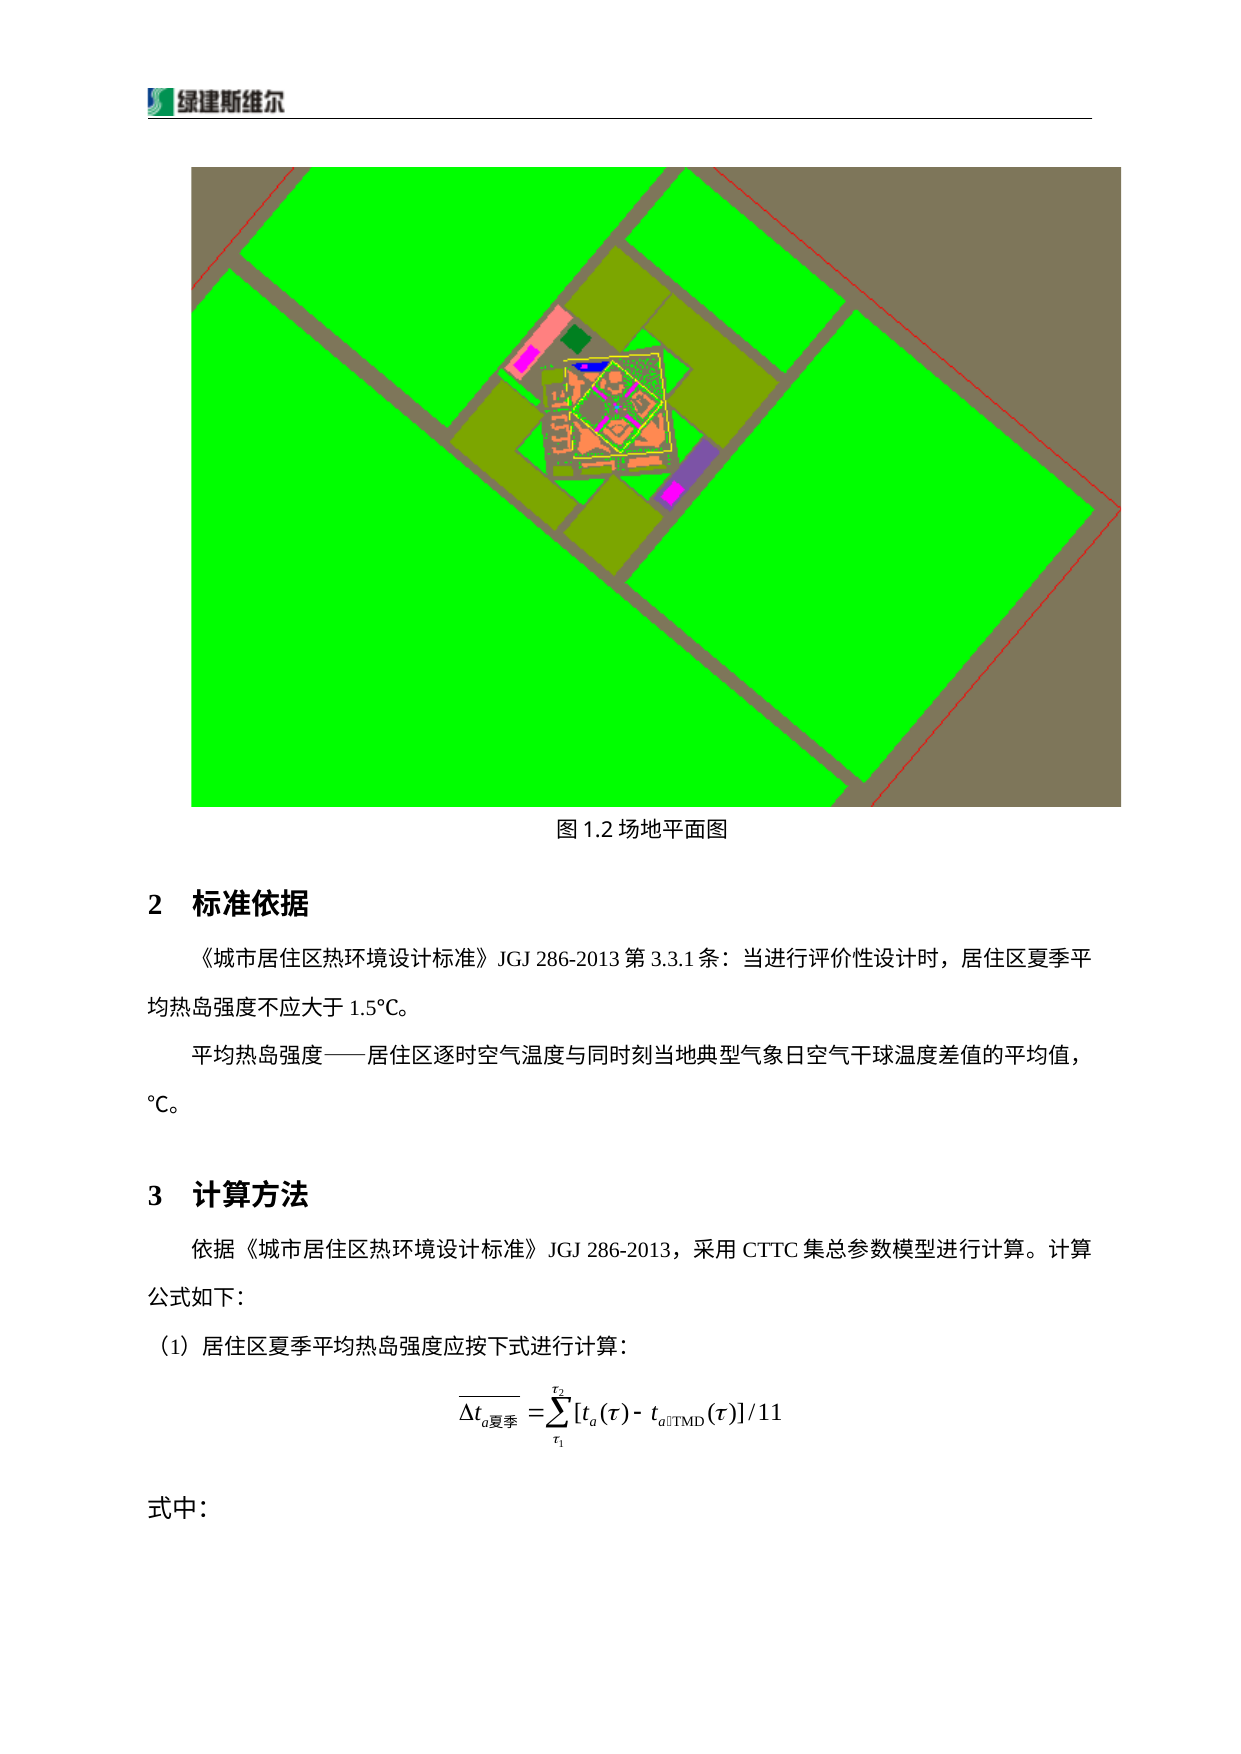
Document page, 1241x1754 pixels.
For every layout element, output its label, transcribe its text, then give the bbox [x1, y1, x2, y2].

subtitle 标准依据 [148, 869, 1092, 934]
text 式中： [148, 1474, 1092, 1539]
picture [191, 167, 1122, 807]
text 平均热岛强度——居住区逐时空气温度与同时刻当地典型气象日空气干球温度差值的平均值，℃。 [148, 1038, 1092, 1119]
text 依据《城市居住区热环境设计标准》JGJ 286-2013，采用CTTC集总参数模型进行计算。计算公式如下： [148, 1231, 1092, 1312]
text （1）居住区夏季平均热岛强度应按下式进行计算： [148, 1328, 1092, 1361]
subtitle 计算方法 [148, 1160, 1092, 1225]
text 《城市居住区热环境设计标准》JGJ 286-2013第3.3.1条：当进行评价性设计时，居住区夏季平均热岛强度不应大于1.5℃。 [148, 941, 1092, 1022]
text 图1.2 场地平面图 [148, 812, 1092, 844]
picture [147, 88, 288, 116]
